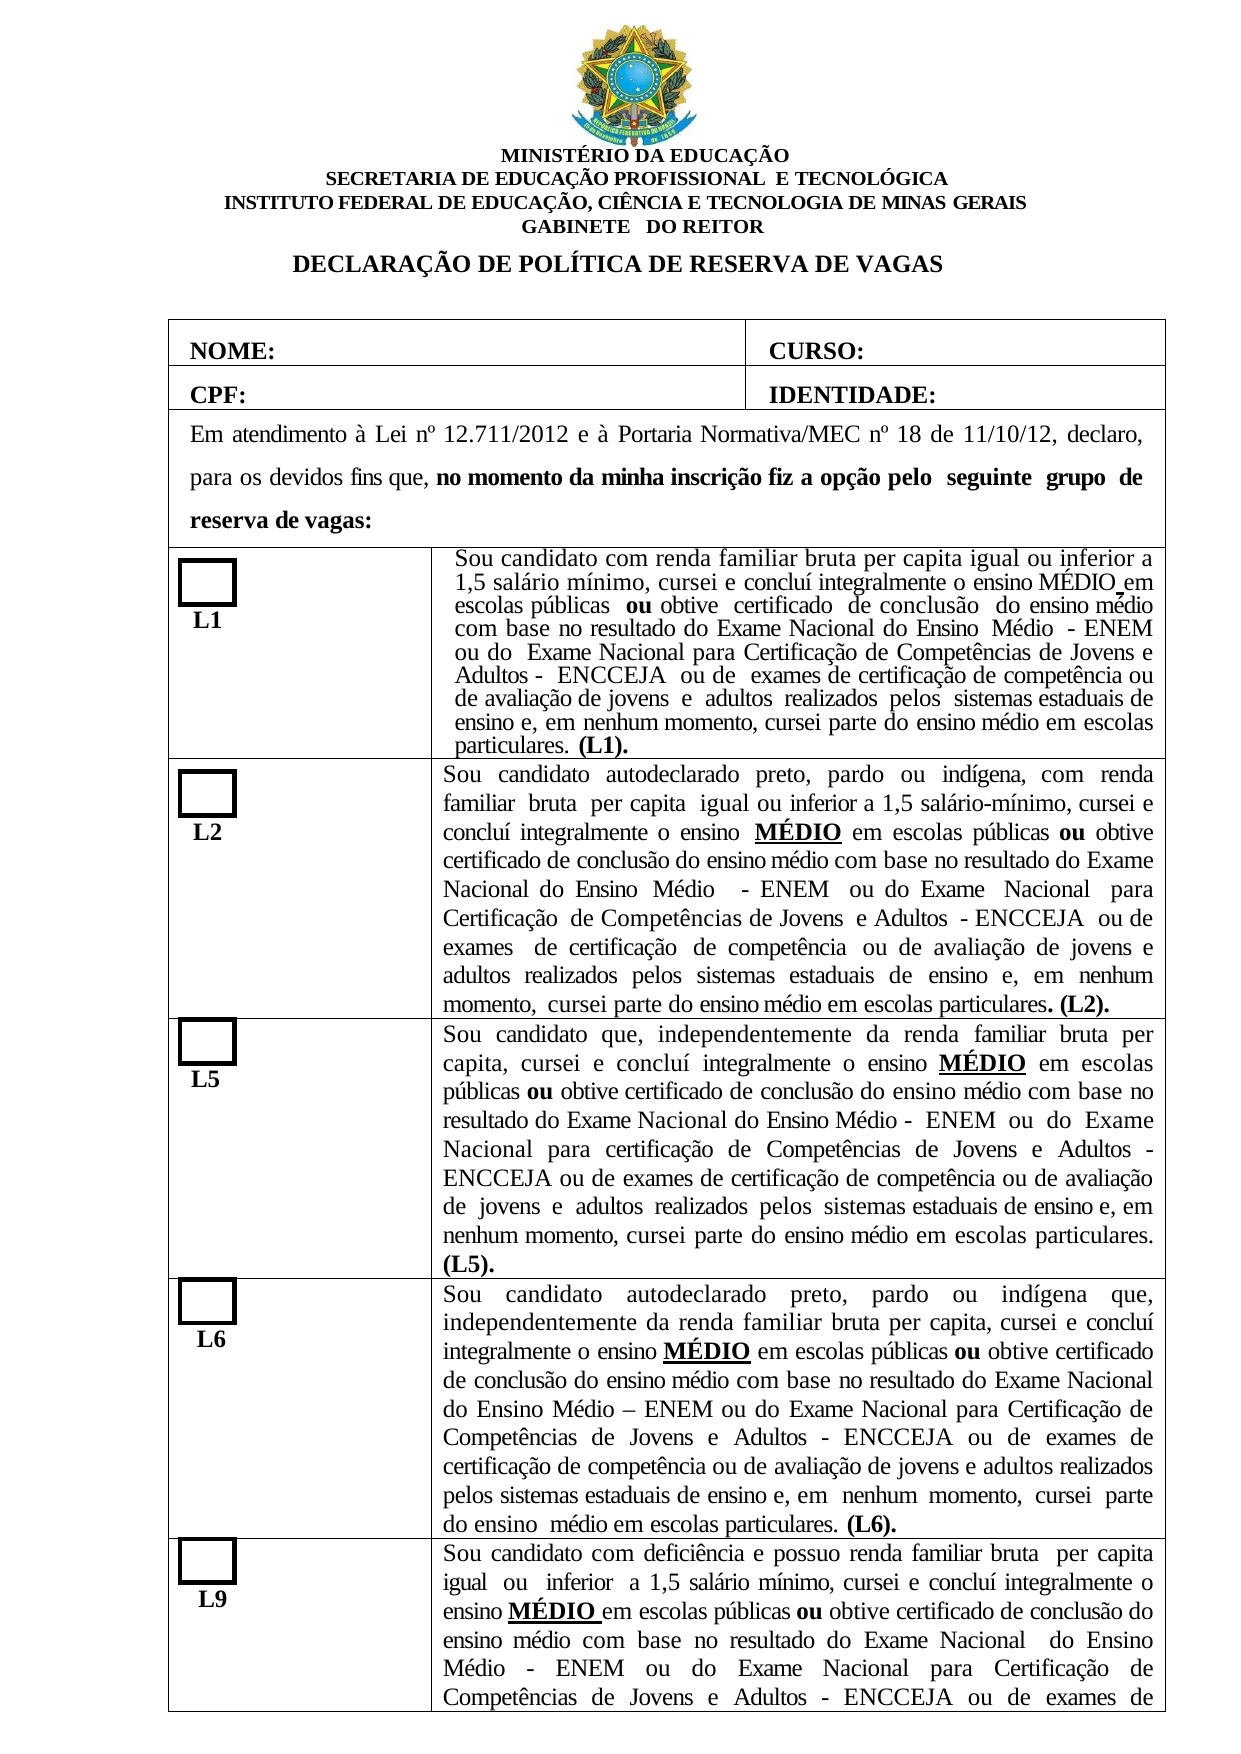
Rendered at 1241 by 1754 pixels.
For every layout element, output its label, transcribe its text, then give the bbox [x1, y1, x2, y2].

table_cell L9 [169, 1539, 431, 1711]
text DECLARAÇÃO DE POLÍTICA DE RESERVA DE VAGAS [168, 249, 981, 278]
table_cell Sou candidato autodeclarado preto, pardo ou indígena que, independentemente da renda familiar bruta per capita, cursei e concluí integralmente o ensino MÉDIO em escolas públicas ou obtive certificado de conclusão do ensino médio com base no resultado do Exame Nacional do Ensino Médio – ENEM ou do Exame Nacional para Certificação de Competências de Jovens e Adultos - ENCCEJA ou de exames de certificação de competência ou de avaliação de jovens e adultos realizados pelos sistemas estaduais de ensino e, em nenhum momento, cursei parte do ensino médio em escolas particulares. (L6). [432, 1279, 1165, 1537]
table_cell L2 [169, 759, 431, 1018]
table_cell Sou candidato com renda familiar bruta per capita igual ou inferior a 1,5 salário mínimo, cursei e concluí integralmente o ensino MÉDIO em escolas públicas ou obtive certificado de conclusão do ensino médio com base no resultado do Exame Nacional do Ensino Médio - ENEM ou do Exame Nacional para Certificação de Competências de Jovens e Adultos - ENCCEJA ou de exames de certificação de competência ou de avaliação de jovens e adultos realizados pelos sistemas estaduais de ensino e, em nenhum momento, cursei parte do ensino médio em escolas particulares. (L1). [432, 548, 1165, 758]
table_cell L1 [169, 548, 431, 758]
table_cell Sou candidato autodeclarado preto, pardo ou indígena, com renda familiar bruta per capita igual ou inferior a 1,5 salário-mínimo, cursei e concluí integralmente o ensino MÉDIO em escolas públicas ou obtive certificado de conclusão do ensino médio com base no resultado do Exame Nacional do Ensino Médio - ENEM ou do Exame Nacional para Certificação de Competências de Jovens e Adultos - ENCCEJA ou de exames de certificação de competência ou de avaliação de jovens e adultos realizados pelos sistemas estaduais de ensino e, em nenhum momento, cursei parte do ensino médio em escolas particulares. (L2). [432, 759, 1165, 1018]
table_cell IDENTIDADE: [746, 366, 1165, 408]
table_cell L5 [169, 1019, 431, 1278]
table_cell Sou candidato que, independentemente da renda familiar bruta per capita, cursei e concluí integralmente o ensino MÉDIO em escolas públicas ou obtive certificado de conclusão do ensino médio com base no resultado do Exame Nacional do Ensino Médio - ENEM ou do Exame Nacional para certificação de Competências de Jovens e Adultos - ENCCEJA ou de exames de certificação de competência ou de avaliação de jovens e adultos realizados pelos sistemas estaduais de ensino e, em nenhum momento, cursei parte do ensino médio em escolas particulares. (L5). [432, 1019, 1165, 1278]
table_cell Em atendimento à Lei nº 12.711/2012 e à Portaria Normativa/MEC nº 18 de 11/10/12, declaro, para os devidos fins que, no momento da minha inscrição fiz a opção pelo seguinte grupo de reserva de vagas: [169, 410, 1165, 547]
table_header NOME: [169, 320, 745, 364]
picture [571, 25, 697, 147]
table_cell CPF: [169, 366, 745, 408]
table_header CURSO: [746, 320, 1165, 364]
table_cell L6 [169, 1279, 431, 1537]
